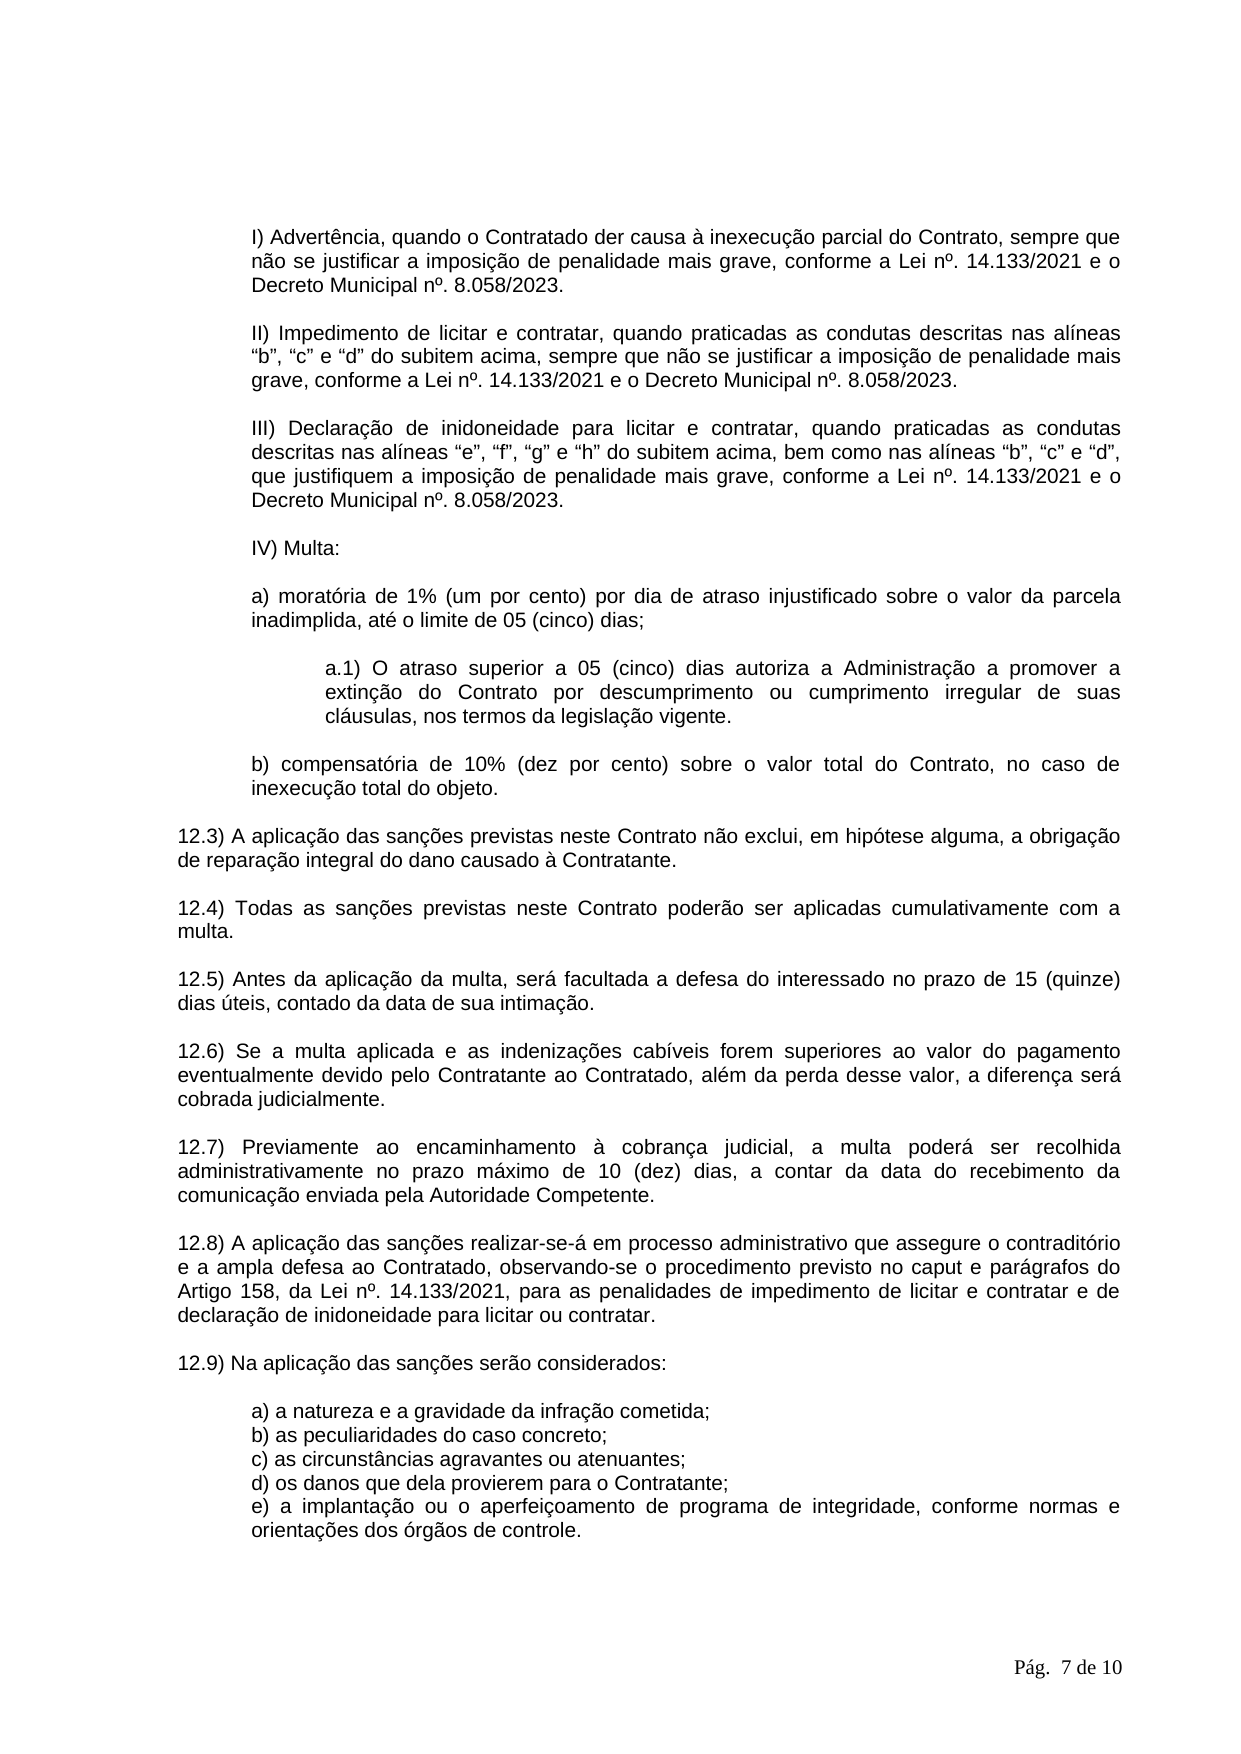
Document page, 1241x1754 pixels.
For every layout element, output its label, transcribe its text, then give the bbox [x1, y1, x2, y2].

text III) Declaração de inidoneidade para licitar e contratar, quando praticadas as condutas descritas nas alíneas “e”, “f”, “g” e “h” do subitem acima, bem como nas alíneas “b”, “c” e “d”, que justifiquem a imposição de penalidade mais grave, conforme a Lei nº. 14.133/2021 e o Decreto Municipal nº. 8.058/2023. [251, 416, 1122, 512]
text b) compensatória de 10% (dez por cento) sobre o valor total do Contrato, no caso de inexecução total do objeto. [251, 752, 1122, 799]
text a) a natureza e a gravidade da infração cometida; [177, 1398, 1122, 1422]
text 12.3) A aplicação das sanções previstas neste Contrato não exclui, em hipótese alguma, a obrigação de reparação integral do dano causado à Contratante. [177, 823, 1122, 871]
text I) Advertência, quando o Contratado der causa à inexecução parcial do Contrato, sempre que não se justificar a imposição de penalidade mais grave, conforme a Lei nº. 14.133/2021 e o Decreto Municipal nº. 8.058/2023. [251, 224, 1122, 296]
text d) os danos que dela provierem para o Contratante; [177, 1470, 1122, 1494]
text 12.6) Se a multa aplicada e as indenizações cabíveis forem superiores ao valor do pagamento eventualmente devido pelo Contratante ao Contratado, além da perda desse valor, a diferença será cobrada judicialmente. [177, 1039, 1122, 1111]
text IV) Multa: [177, 536, 1122, 560]
text 12.5) Antes da aplicação da multa, será facultada a defesa do interessado no prazo de 15 (quinze) dias úteis, contado da data de sua intimação. [177, 967, 1122, 1015]
text a) moratória de 1% (um por cento) por dia de atraso injustificado sobre o valor da parcela inadimplida, até o limite de 05 (cinco) dias; [251, 584, 1122, 632]
text 12.7) Previamente ao encaminhamento à cobrança judicial, a multa poderá ser recolhida administrativamente no prazo máximo de 10 (dez) dias, a contar da data do recebimento da comunicação enviada pela Autoridade Competente. [177, 1135, 1122, 1207]
text b) as peculiaridades do caso concreto; [177, 1422, 1122, 1446]
text e) a implantação ou o aperfeiçoamento de programa de integridade, conforme normas e orientações dos órgãos de controle. [251, 1494, 1122, 1542]
text II) Impedimento de licitar e contratar, quando praticadas as condutas descritas nas alíneas “b”, “c” e “d” do subitem acima, sempre que não se justificar a imposição de penalidade mais grave, conforme a Lei nº. 14.133/2021 e o Decreto Municipal nº. 8.058/2023. [251, 320, 1122, 392]
text 12.9) Na aplicação das sanções serão considerados: [177, 1351, 1122, 1374]
text 12.8) A aplicação das sanções realizar-se-á em processo administrativo que assegure o contraditório e a ampla defesa ao Contratado, observando-se o procedimento previsto no caput e parágrafos do Artigo 158, da Lei nº. 14.133/2021, para as penalidades de impedimento de licitar e contratar e de declaração de inidoneidade para licitar ou contratar. [177, 1231, 1122, 1327]
text 12.4) Todas as sanções previstas neste Contrato poderão ser aplicadas cumulativamente com a multa. [177, 895, 1122, 943]
text c) as circunstâncias agravantes ou atenuantes; [177, 1446, 1122, 1470]
text a.1) O atraso superior a 05 (cinco) dias autoriza a Administração a promover a extinção do Contrato por descumprimento ou cumprimento irregular de suas cláusulas, nos termos da legislação vigente. [325, 656, 1122, 728]
